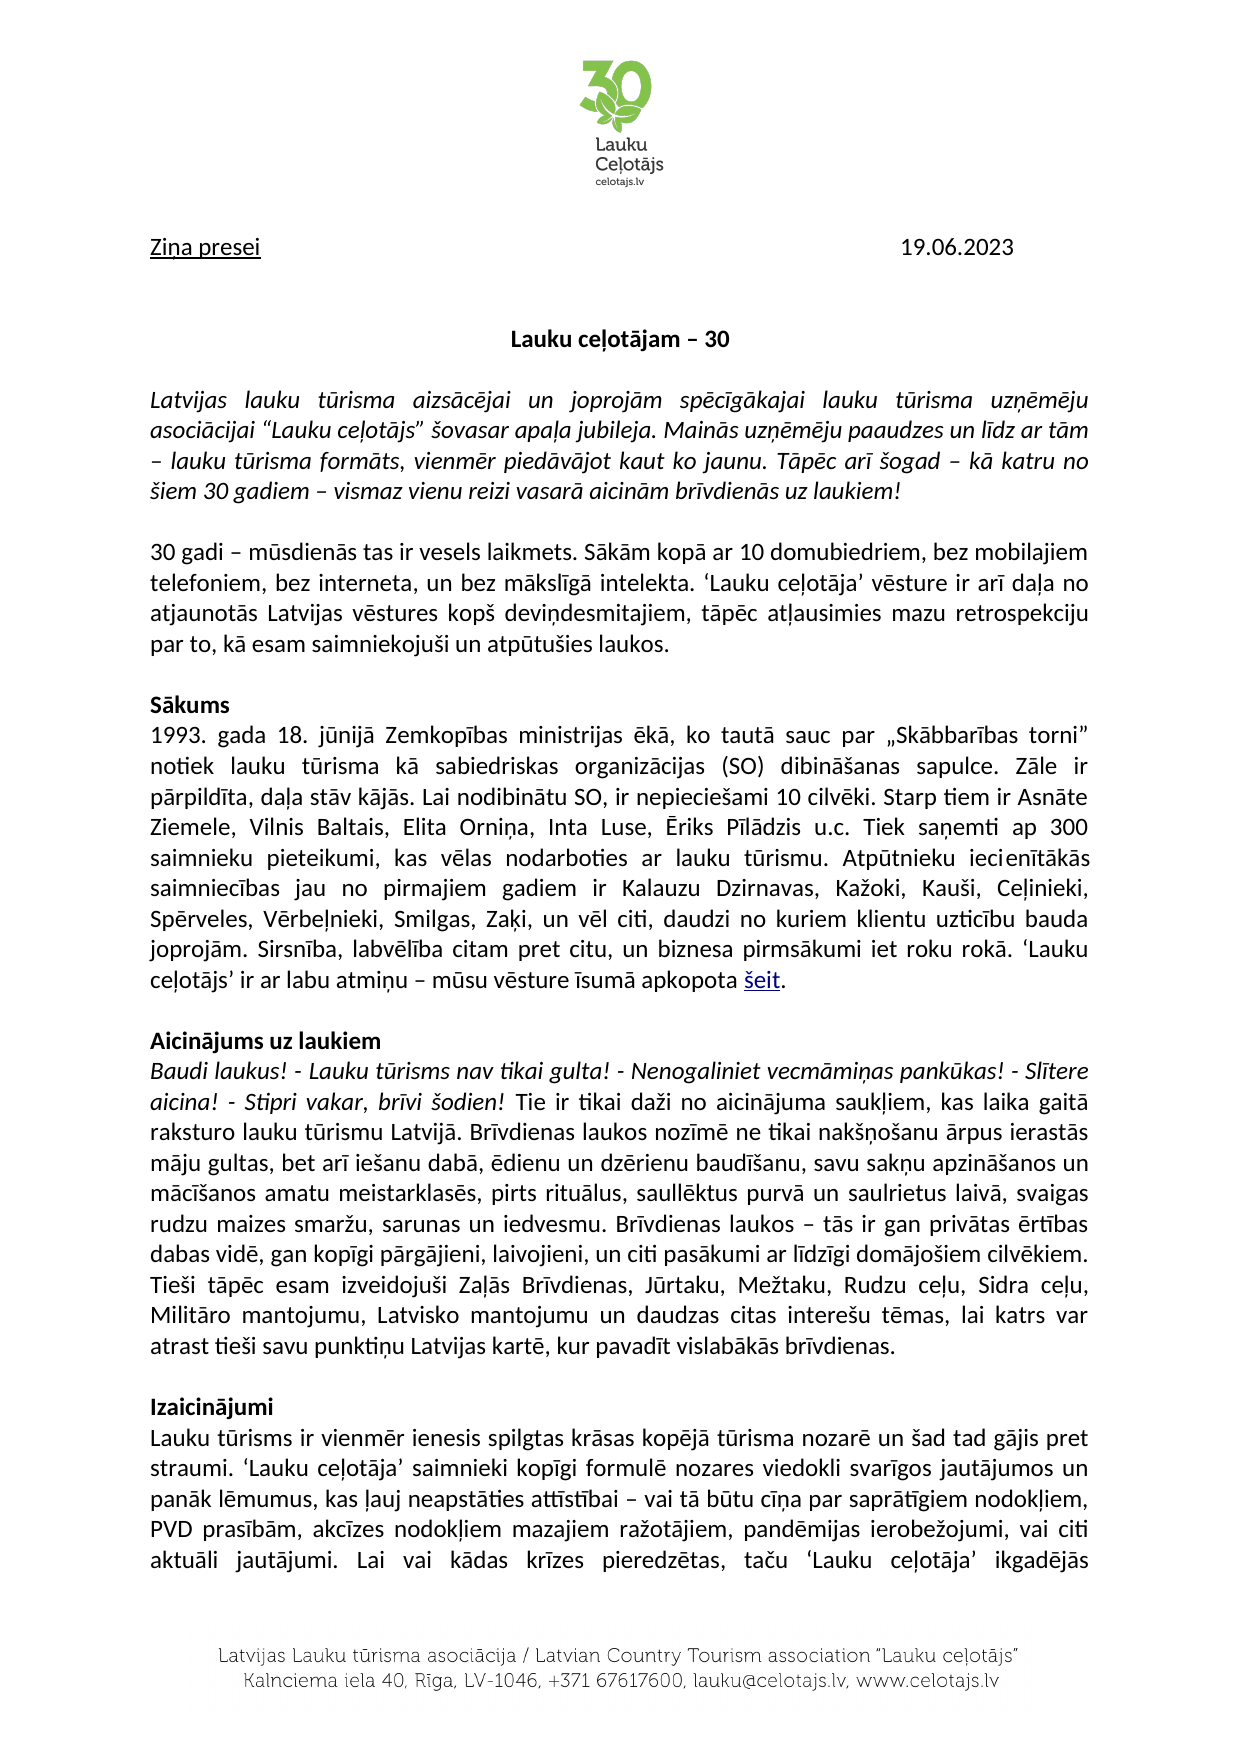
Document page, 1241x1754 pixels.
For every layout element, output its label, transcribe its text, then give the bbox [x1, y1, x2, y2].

text Baudi laukus! - Lauku tūrisms nav tikai gulta! - Nenogaliniet vecmāmiņas pankūkas! - Slītere aicina! - Stipri vakar, brīvi šodien! Tie ir tikai daži no aicinājuma saukļiem, kas laika gaitā raksturo lauku tūrismu Latvijā. Brīvdienas laukos nozīmē ne tikai nakšņošanu ārpus ierastās māju gultas, bet arī iešanu dabā, ēdienu un dzērienu baudīšanu, savu sakņu apzināšanos un mācīšanos amatu meistarklasēs, pirts rituālus, saullēktus purvā un saulrietus laivā, svaigas rudzu maizes smaržu, sarunas un iedvesmu. Brīvdienas laukos – tās ir gan privātas ērtības dabas vidē, gan kopīgi pārgājieni, laivojieni, un citi pasākumi ar līdzīgi domājošiem cilvēkiem. Tieši tāpēc esam izveidojuši Zaļās Brīvdienas, Jūrtaku, Mežtaku, Rudzu ceļu, Sidra ceļu, Militāro mantojumu, Latvisko mantojumu un daudzas citas interešu tēmas, lai katrs var atrast tieši savu punktiņu Latvijas kartē, kur pavadīt vislabākās brīvdienas. [150, 1055, 1090, 1361]
text Latvijas lauku tūrisma aizsācējai un joprojām spēcīgākajai lauku tūrisma uzņēmēju asociācijai “Lauku ceļotājs” šovasar apaļa jubileja. Mainās uzņēmēju paaudzes un līdz ar tām – lauku tūrisma formāts, vienmēr piedāvājot kaut ko jaunu. Tāpēc arī šogad – kā katru no šiem 30 gadiem – vismaz vienu reizi vasarā aicinām brīvdienās uz laukiem! [150, 384, 1090, 506]
text Izaicinājumi [150, 1391, 1090, 1422]
picture [186, 1621, 1054, 1712]
picture [535, 37, 705, 208]
text 30 gadi – mūsdienās tas ir vesels laikmets. Sākām kopā ar 10 domubiedriem, bez mobilajiem telefoniem, bez interneta, un bez mākslīgā intelekta. ‘Lauku ceļotāja’ vēsture ir arī daļa no atjaunotās Latvijas vēstures kopš deviņdesmitajiem, tāpēc atļausimies mazu retrospekciju par to, kā esam saimniekojuši un atpūtušies laukos. [150, 537, 1090, 659]
text Aicinājums uz laukiem [150, 1025, 1090, 1055]
text Ziņa presei 19.06.2023 [150, 231, 1090, 262]
text Sākums 1993. gada 18. jūnijā Zemkopības ministrijas ēkā, ko tautā sauc par „Skābbarības torni” notiek lauku tūrisma kā sabiedriskas organizācijas (SO) dibināšanas sapulce. Zāle ir pārpildīta, daļa stāv kājās. Lai nodibinātu SO, ir nepieciešami 10 cilvēki. Starp tiem ir Asnāte Ziemele, Vilnis Baltais, Elita Orniņa, Inta Luse, Ēriks Pīlādzis u.c. Tiek saņemti ap 300 saimnieku pieteikumi, kas vēlas nodarboties ar lauku tūrismu. Atpūtnieku iecienītākās saimniecības jau no pirmajiem gadiem ir Kalauzu Dzirnavas, Kažoki, Kauši, Ceļinieki, Spērveles, Vērbeļnieki, Smilgas, Zaķi, un vēl citi, daudzi no kuriem klientu uzticību bauda joprojām. Sirsnība, labvēlība citam pret citu, un biznesa pirmsākumi iet roku rokā. ‘Lauku ceļotājs’ ir ar labu atmiņu – mūsu vēsture īsumā apkopota šeit. [150, 689, 1090, 994]
text Lauku ceļotājam – 30 [150, 323, 1090, 353]
